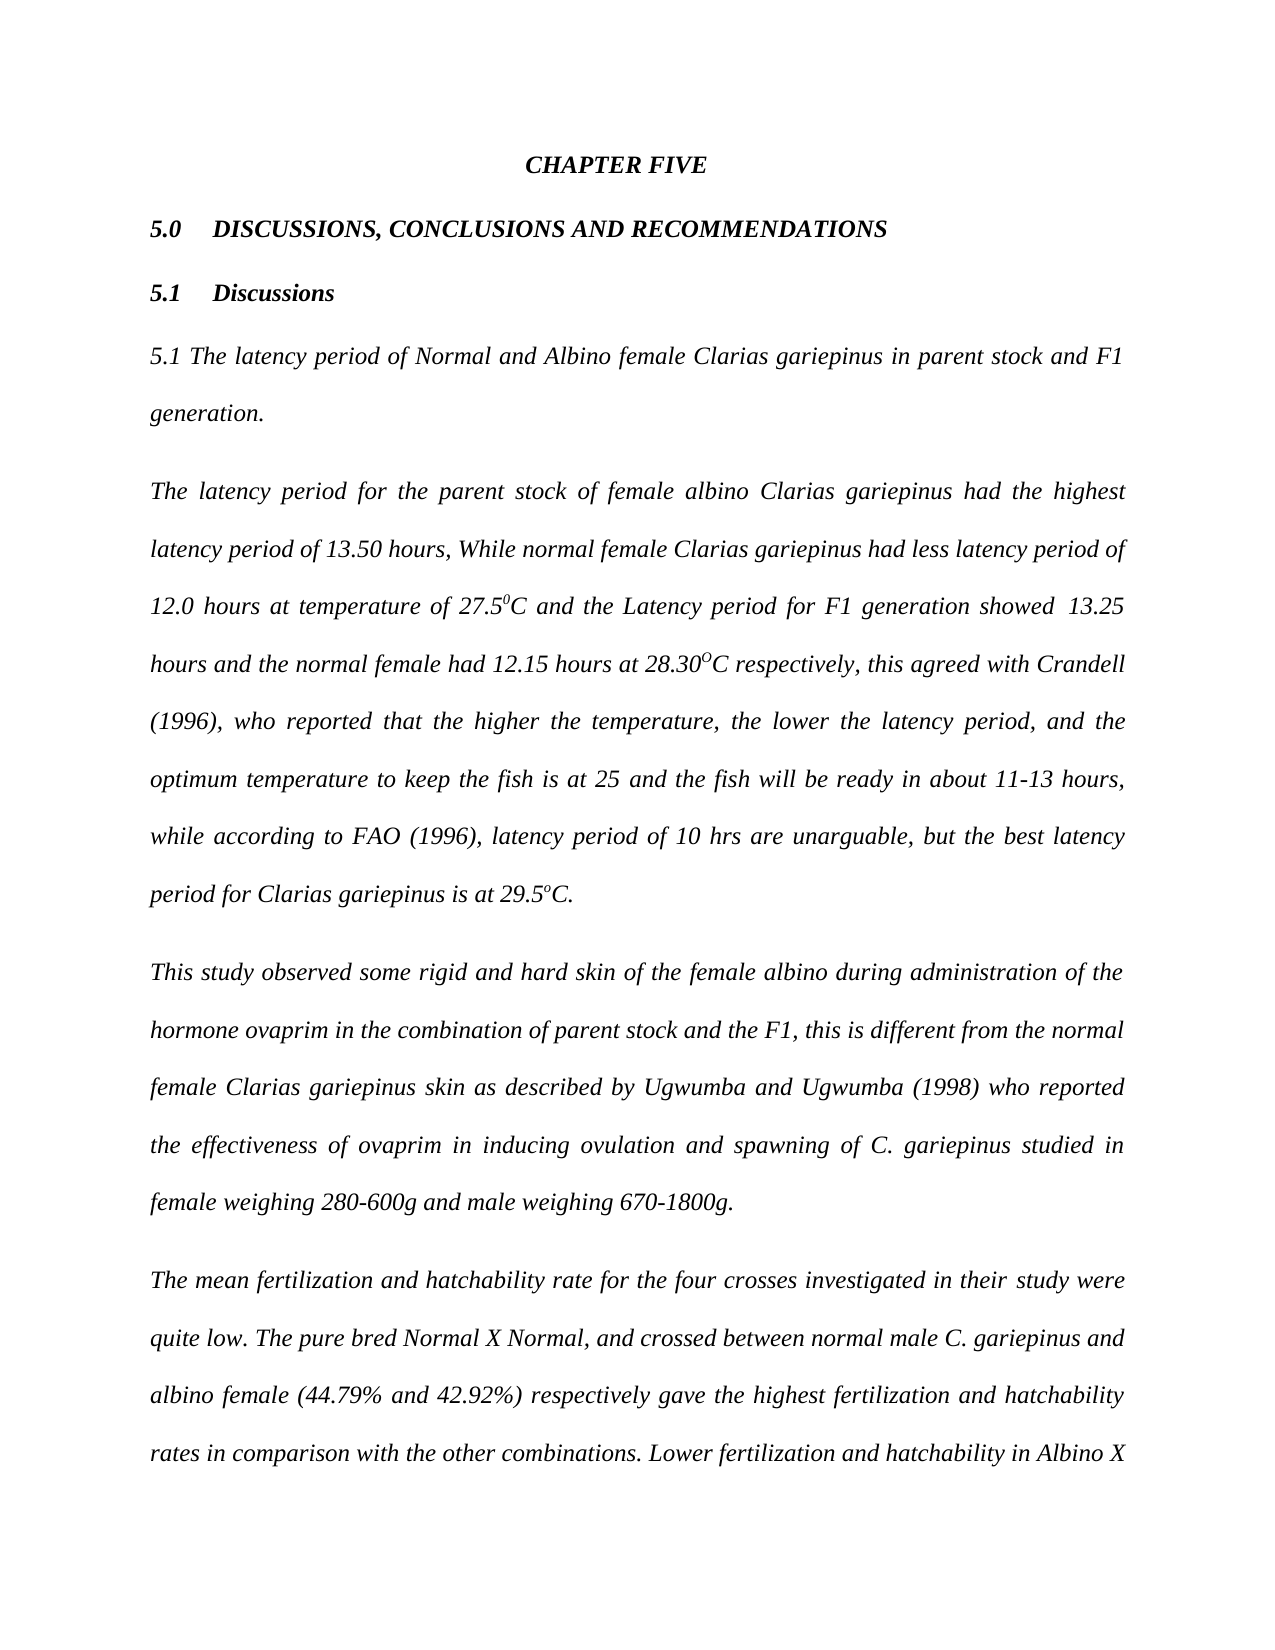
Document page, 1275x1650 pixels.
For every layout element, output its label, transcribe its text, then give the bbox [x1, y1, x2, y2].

text This study observed some rigid and hard skin of the female albino during administration of the hormone ovaprim in the combination of parent stock and the F1, this is different from the normal female Clarias gariepinus skin as described by Ugwumba and Ugwumba (1998) who reported the effectiveness of ovaprim in inducing ovulation and spawning of C. gariepinus studied in female weighing 280-600g and male weighing 670-1800g. [150, 957, 1125, 1216]
subtitle Discussions [150, 278, 1233, 307]
text 5.1 The latency period of Normal and Albino female Clarias gariepinus in parent stock and F1 generation. [150, 341, 1125, 427]
text The mean fertilization and hatchability rate for the four crosses investigated in their study were quite low. The pure bred Normal X Normal, and crossed between normal male C. gariepinus and albino female (44.79% and 42.92%) respectively gave the highest fertilization and hatchability rates in comparison with the other combinations. Lower fertilization and hatchability in Albino X [150, 1266, 1125, 1467]
subtitle CHAPTER FIVE [148, 150, 1084, 179]
list DISCUSSIONS, CONCLUSIONS AND RECOMMENDATIONS [150, 214, 1233, 243]
text The latency period for the parent stock of female albino Clarias gariepinus had the highest latency period of 13.50 hours, While normal female Clarias gariepinus had less latency period of 12.0 hours at temperature of 27.50C and the Latency period for F1 generation showed 13.25 hours and the normal female had 12.15 hours at 28.30OC respectively, this agreed with Crandell (1996), who reported that the higher the temperature, the lower the latency period, and the optimum temperature to keep the fish is at 25 and the fish will be ready in about 11-13 hours, while according to FAO (1996), latency period of 10 hrs are unarguable, but the best latency period for Clarias gariepinus is at 29.5oC. [150, 476, 1125, 907]
